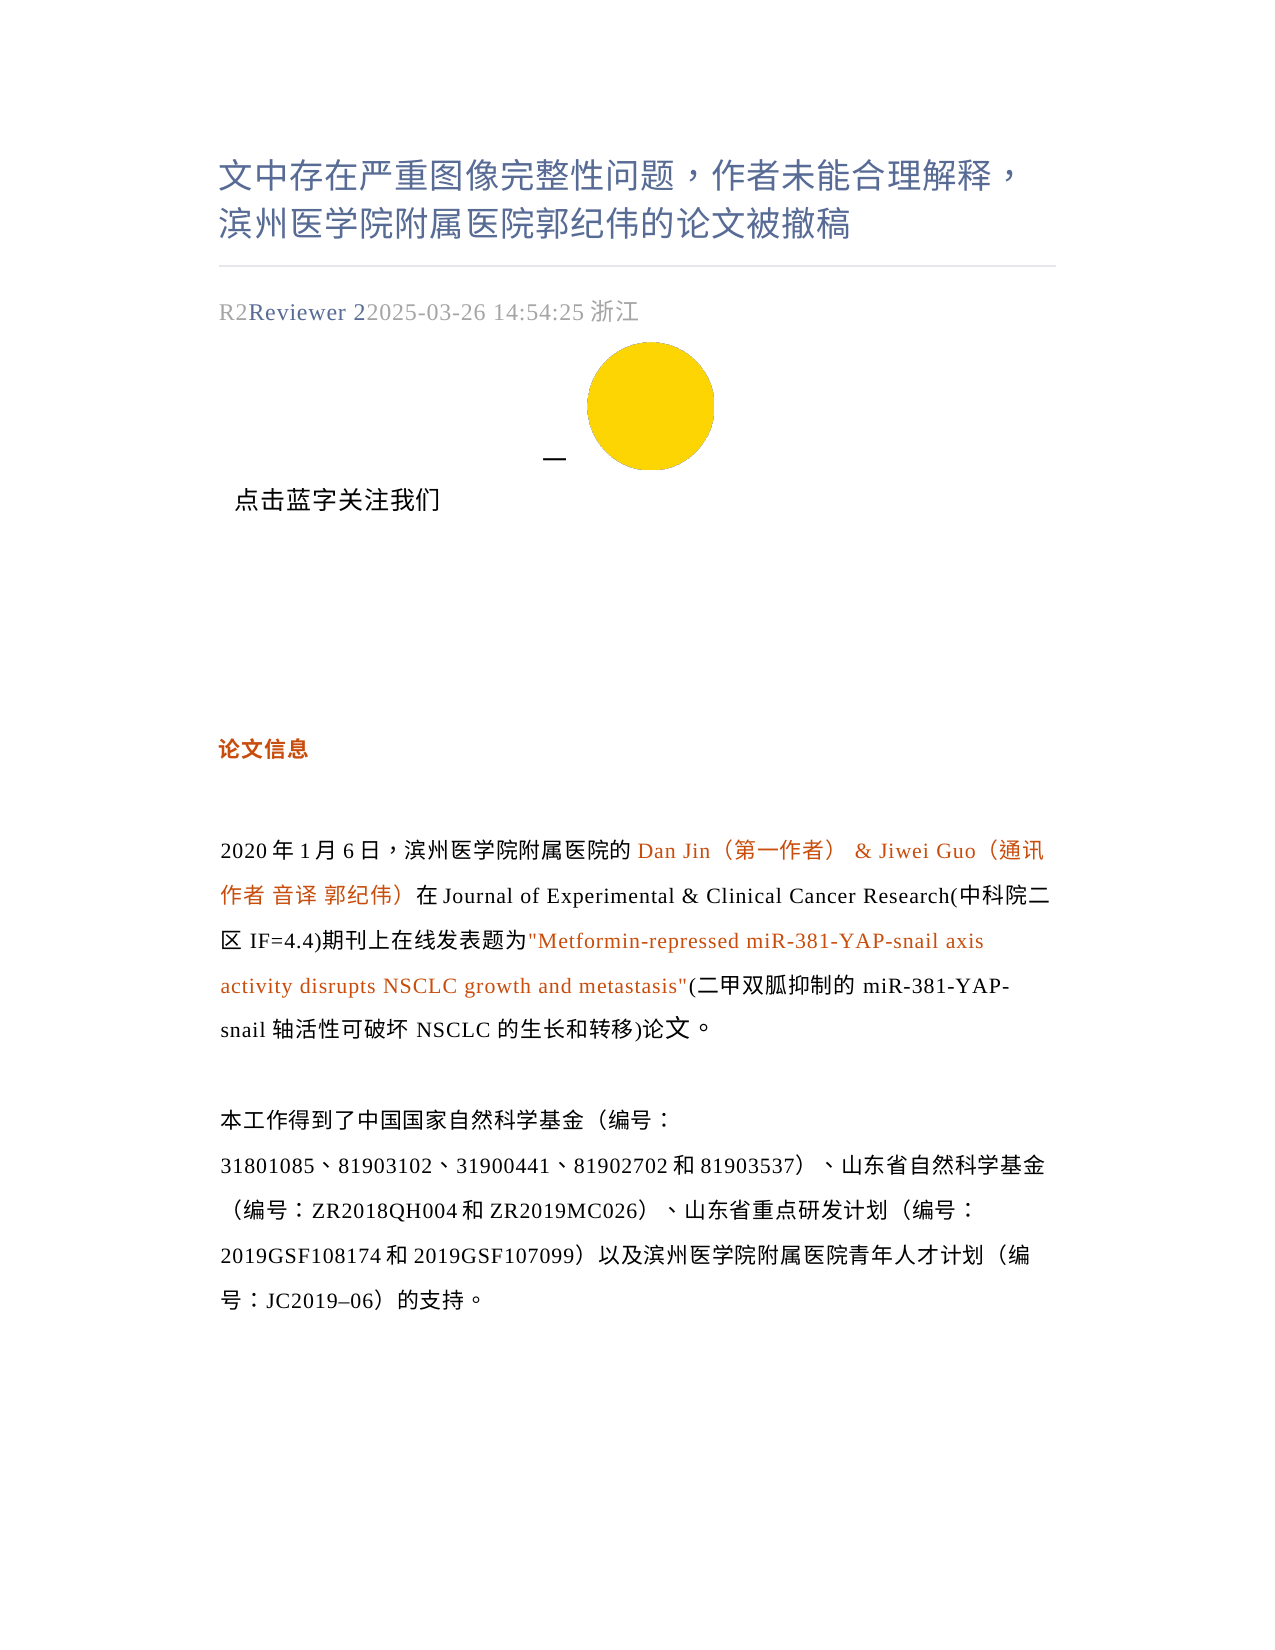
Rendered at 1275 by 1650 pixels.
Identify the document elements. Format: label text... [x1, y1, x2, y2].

text 论文信息 [219, 728, 1056, 763]
text 本工作得到了中国国家自然科学基金（编号：31801085、81903102、31900441、81902702和81903537）、山东省自然科学基金（编号：ZR2018QH004和ZR2019MC026）、山东省重点研发计划（编号：2019GSF108174和2019GSF107099）以及滨州医学院附属医院青年人才计划（编号：JC2019–06）的支持。 [220, 1090, 1055, 1315]
text 2020年1月6日，滨州医学院附属医院的Dan Jin（第一作者） & Jiwei Guo（通讯作者 音译 郭纪伟）在Journal of Experimental & Clinical Cancer Research(中科院二区 IF=4.4)期刊上在线发表题为"Metformin-repressed miR-381-YAP-snail axis activity disrupts NSCLC growth and metastasis"(二甲双胍抑制的 miR-381-YAP-snail 轴活性可破坏 NSCLC 的生长和转移)论文。 [220, 820, 1055, 1045]
text 一 [219, 342, 1056, 477]
text 点击蓝字关注我们 [234, 477, 1056, 517]
title 文中存在严重图像完整性问题，作者未能合理解释，滨州医学院附属医院郭纪伟的论文被撤稿 [219, 150, 1056, 265]
picture [587, 342, 714, 470]
list R2Reviewer 22025-03-26 14:54:25浙江 [219, 287, 1056, 327]
